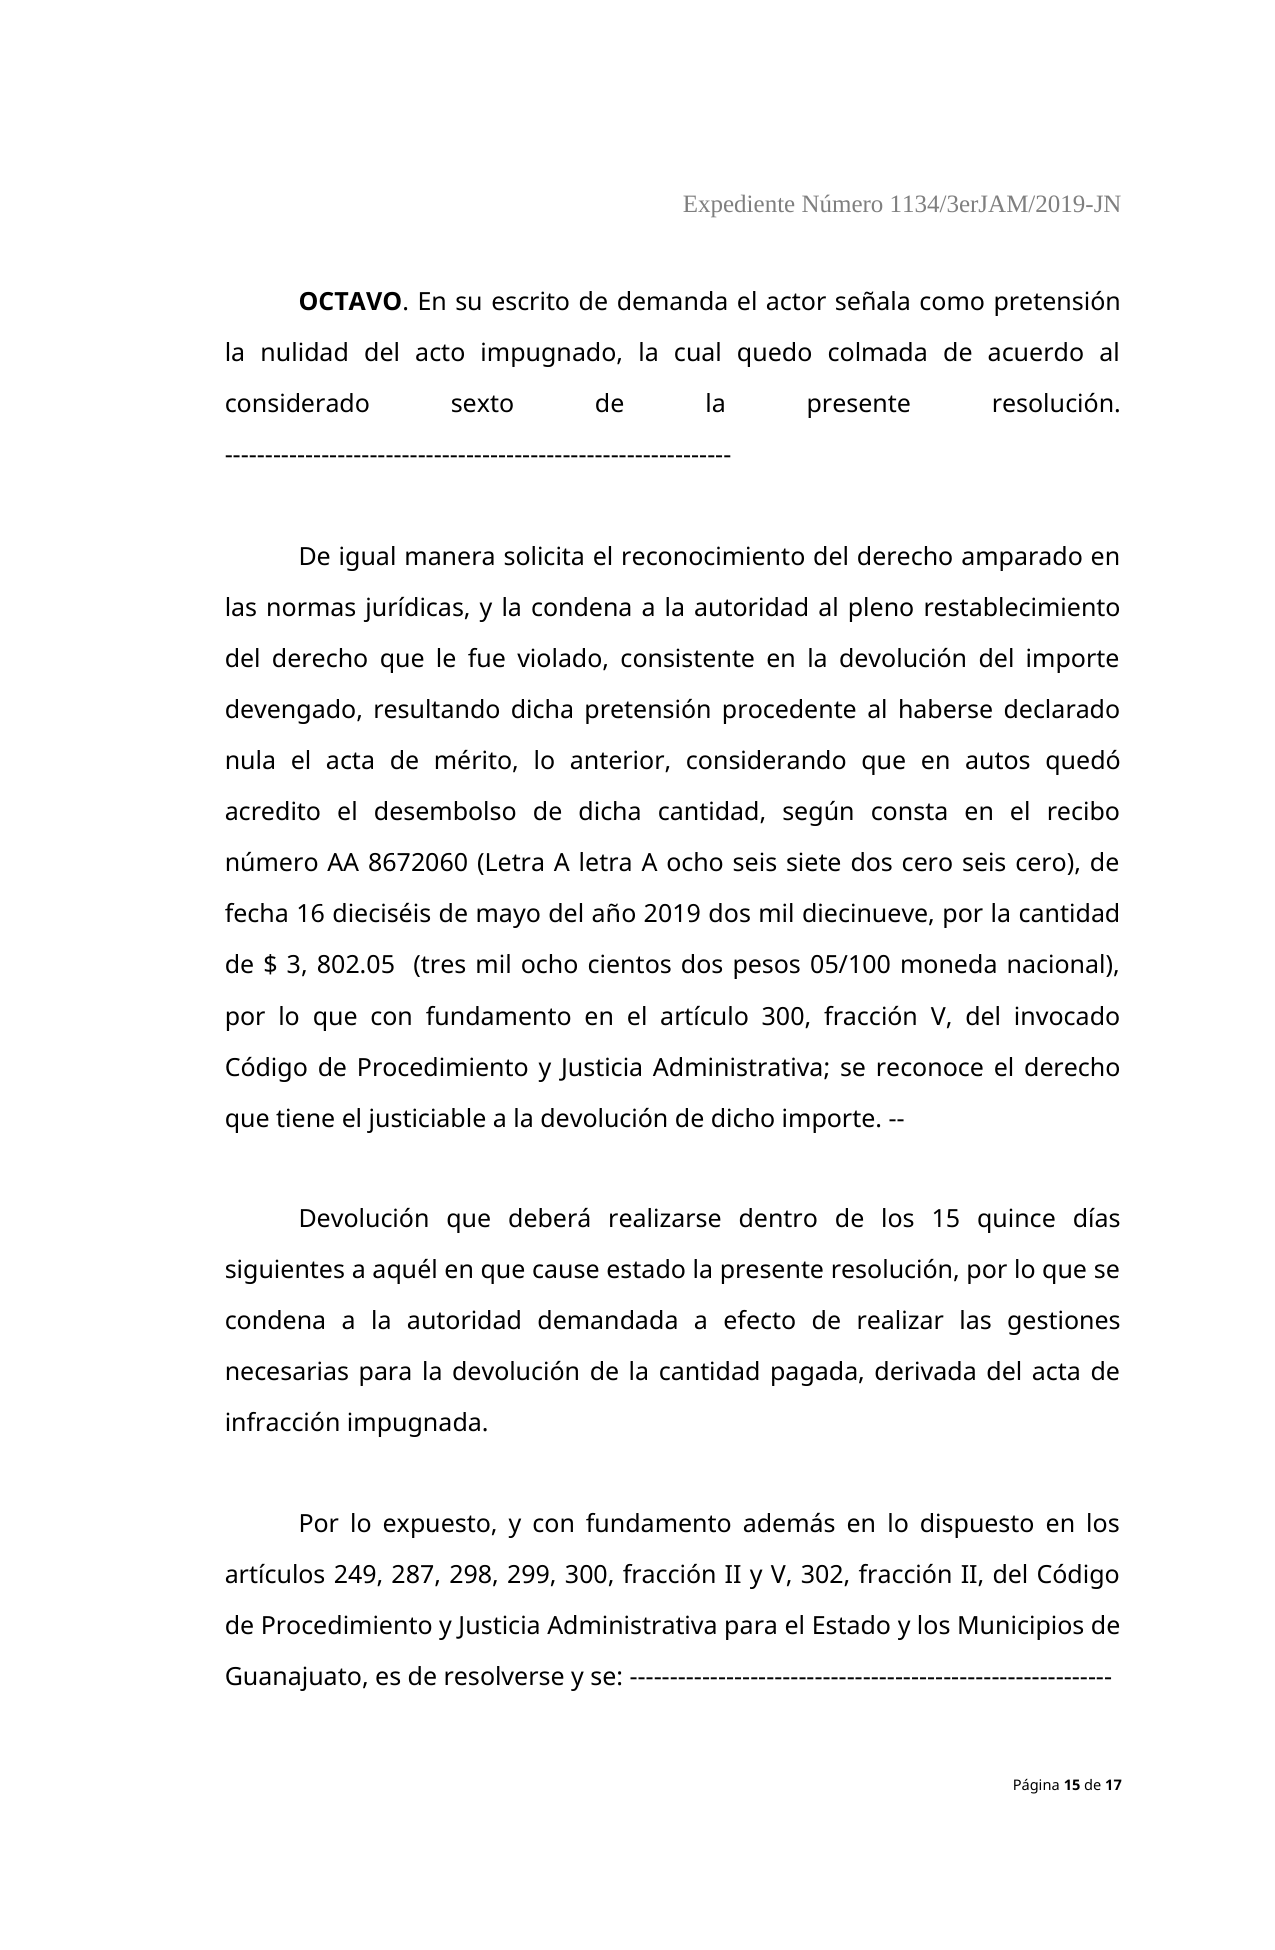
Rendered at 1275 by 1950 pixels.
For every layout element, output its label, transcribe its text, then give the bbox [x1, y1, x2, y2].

text De igual manera solicita el reconocimiento del derecho amparado en las normas jurídicas, y la condena a la autoridad al pleno restablecimiento del derecho que le fue violado, consistente en la devolución del importe devengado, resultando dicha pretensión procedente al haberse declarado nula el acta de mérito, lo anterior, considerando que en autos quedó acredito el desembolso de dicha cantidad, según consta en el recibo número AA 8672060 (Letra A letra A ocho seis siete dos cero seis cero), de fecha 16 dieciséis de mayo del año 2019 dos mil diecinueve, por la cantidad de $ 3, 802.05 (tres mil ocho cientos dos pesos 05/100 moneda nacional), por lo que con fundamento en el artículo 300, fracción V, del invocado Código de Procedimiento y Justicia Administrativa; se reconoce el derecho que tiene el justiciable a la devolución de dicho importe. -- [224, 539, 1121, 1134]
text Devolución que deberá realizarse dentro de los 15 quince días siguientes a aquél en que cause estado la presente resolución, por lo que se condena a la autoridad demandada a efecto de realizar las gestiones necesarias para la devolución de la cantidad pagada, derivada del acta de infracción impugnada. [224, 1201, 1121, 1439]
text Por lo expuesto, y con fundamento además en lo dispuesto en los artículos 249, 287, 298, 299, 300, fracción II y V, 302, fracción II, del Código de Procedimiento y Justicia Administrativa para el Estado y los Municipios de Guanajuato, es de resolverse y se: ------------------------------------------------------------ [224, 1505, 1121, 1693]
text OCTAVO. En su escrito de demanda el actor señala como pretensión la nulidad del acto impugnado, la cual quedo colmada de acuerdo al considerado sexto de la presente resolución. --------------------------------------------------------------- [224, 283, 1121, 471]
